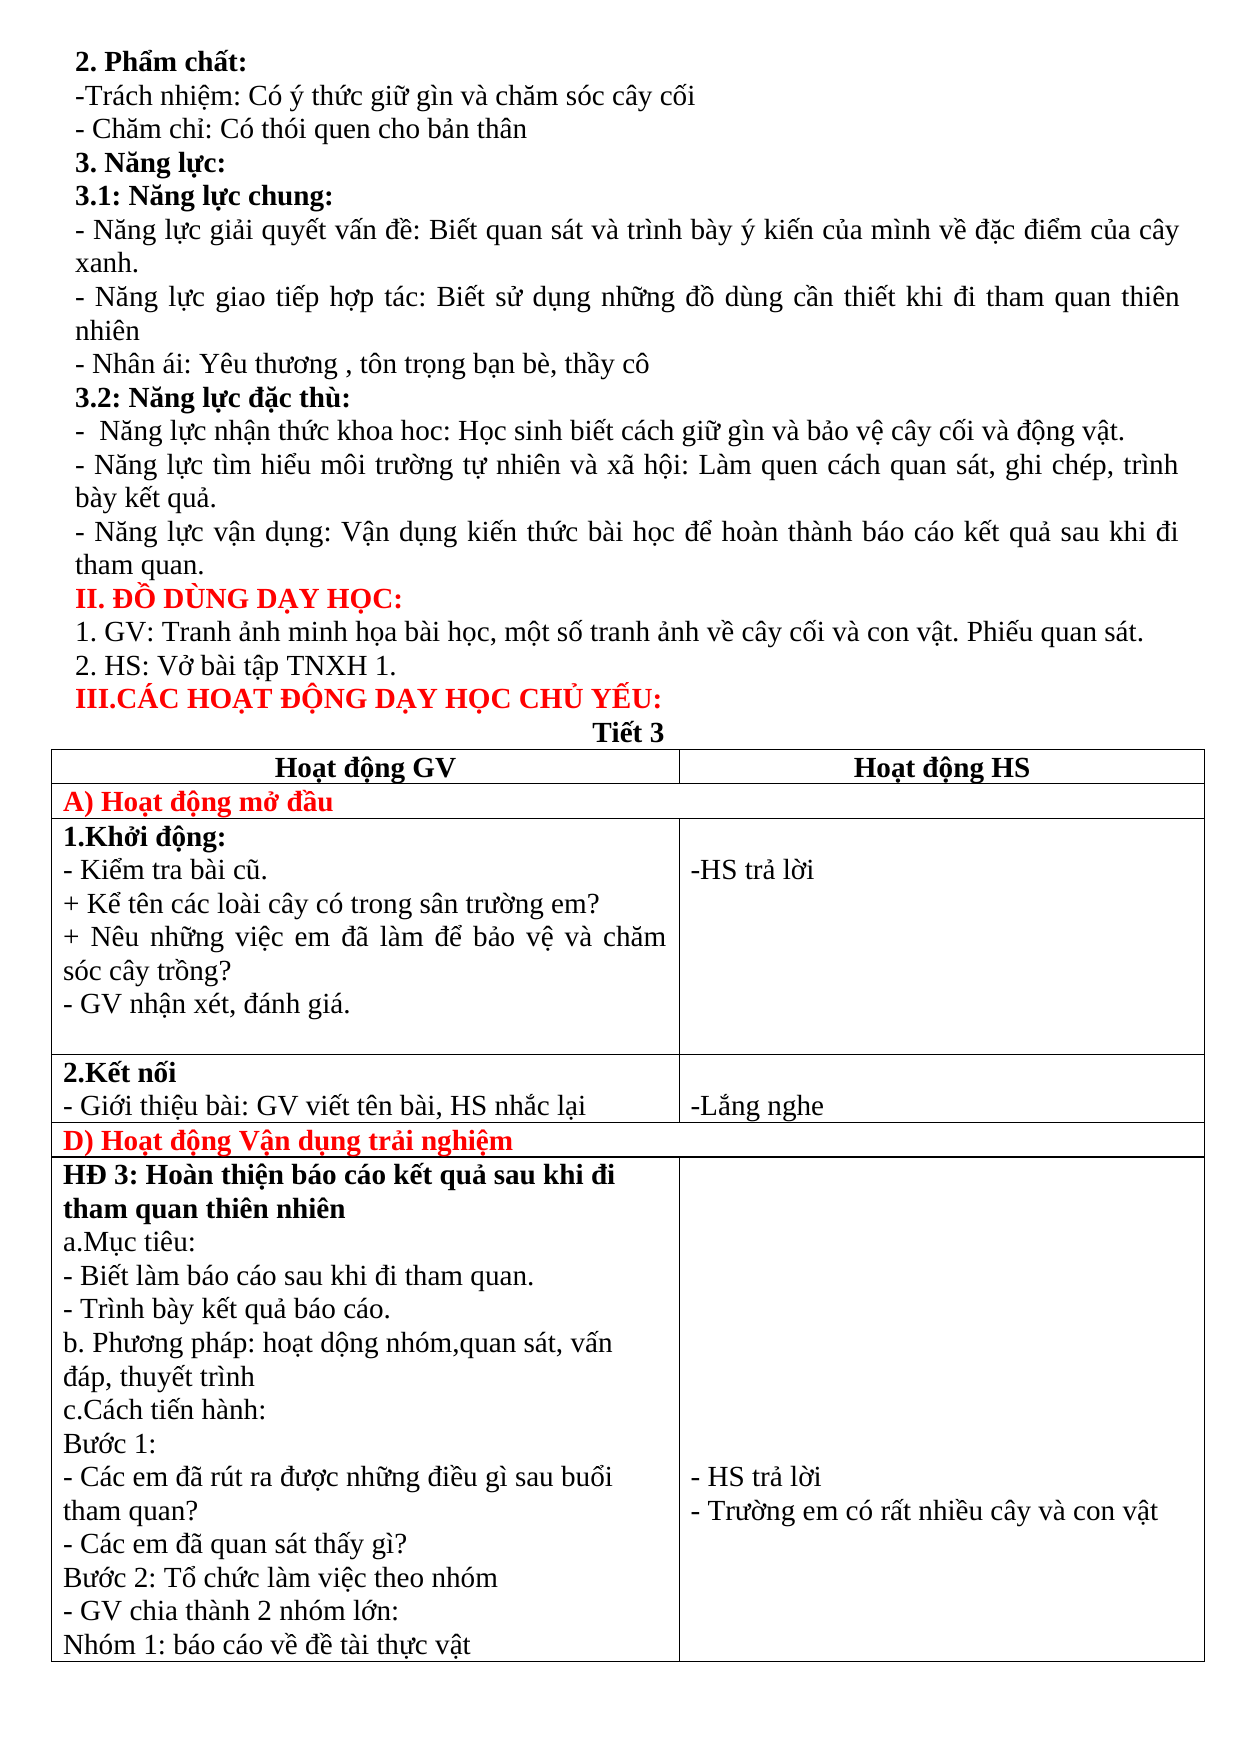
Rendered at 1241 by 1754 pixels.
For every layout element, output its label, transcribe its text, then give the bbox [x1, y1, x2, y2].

table_cell -Lắng nghe [680, 1055, 1204, 1122]
text - Năng lực vận dụng: Vận dụng kiến thức bài học để hoàn thành báo cáo kết quả sau khi đi tham quan. [75, 514, 1181, 581]
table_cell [52, 1158, 679, 1661]
table_cell A) Hoạt động mở đầu [52, 784, 1204, 818]
text -Trách nhiệm: Có ý thức giữ gìn và chăm sóc cây cối [75, 78, 1181, 111]
text 2. Phẩm chất: [75, 44, 1181, 78]
text 3.1: Năng lực chung: [75, 178, 1181, 212]
text III.CÁC HOẠT ĐỘNG DẠY HỌC CHỦ YẾU: [75, 682, 1181, 715]
table_header Hoạt động HS [680, 750, 1204, 783]
text 2. HS: Vở bài tập TNXH 1. [75, 648, 1181, 682]
text - Nhân ái: Yêu thương , tôn trọng bạn bè, thầy cô [75, 346, 1181, 380]
text - Năng lực tìm hiểu môi trường tự nhiên và xã hội: Làm quen cách quan sát, ghi chép, trình bày kết quả. [75, 447, 1181, 514]
table_cell D) Hoạt động Vận dụng trải nghiệm [52, 1123, 1204, 1156]
text - Năng lực giải quyết vấn đề: Biết quan sát và trình bày ý kiến của mình về đặc điểm của cây xanh. [75, 212, 1181, 279]
text 1. GV: Tranh ảnh minh họa bài học, một số tranh ảnh về cây cối và con vật. Phiếu quan sát. [75, 614, 1181, 648]
table_cell 2.Kết nối - Giới thiệu bài: GV viết tên bài, HS nhắc lại [52, 1055, 679, 1122]
table_header Hoạt động GV [52, 750, 679, 783]
table_cell 1.Khởi động: - Kiểm tra bài cũ. + Kể tên các loài cây có trong sân trường em? + Nêu những việc em đã làm để bảo vệ và chăm sóc cây trồng? - GV nhận xét, đánh giá. [52, 819, 679, 1054]
text - Chăm chỉ: Có thói quen cho bản thân [75, 111, 1181, 145]
text II. ĐỒ DÙNG DẠY HỌC: [75, 581, 1181, 614]
table_cell -HS trả lời [680, 819, 1204, 1054]
text - Năng lực nhận thức khoa hoc: Học sinh biết cách giữ gìn và bảo vệ cây cối và động vật. [75, 413, 1181, 447]
text Tiết 3 [75, 715, 1181, 749]
text 3. Năng lực: [75, 145, 1181, 178]
text 3.2: Năng lực đặc thù: [75, 380, 1181, 413]
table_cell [680, 1158, 1204, 1661]
text - Năng lực giao tiếp hợp tác: Biết sử dụng những đồ dùng cần thiết khi đi tham quan thiên nhiên [75, 279, 1181, 346]
